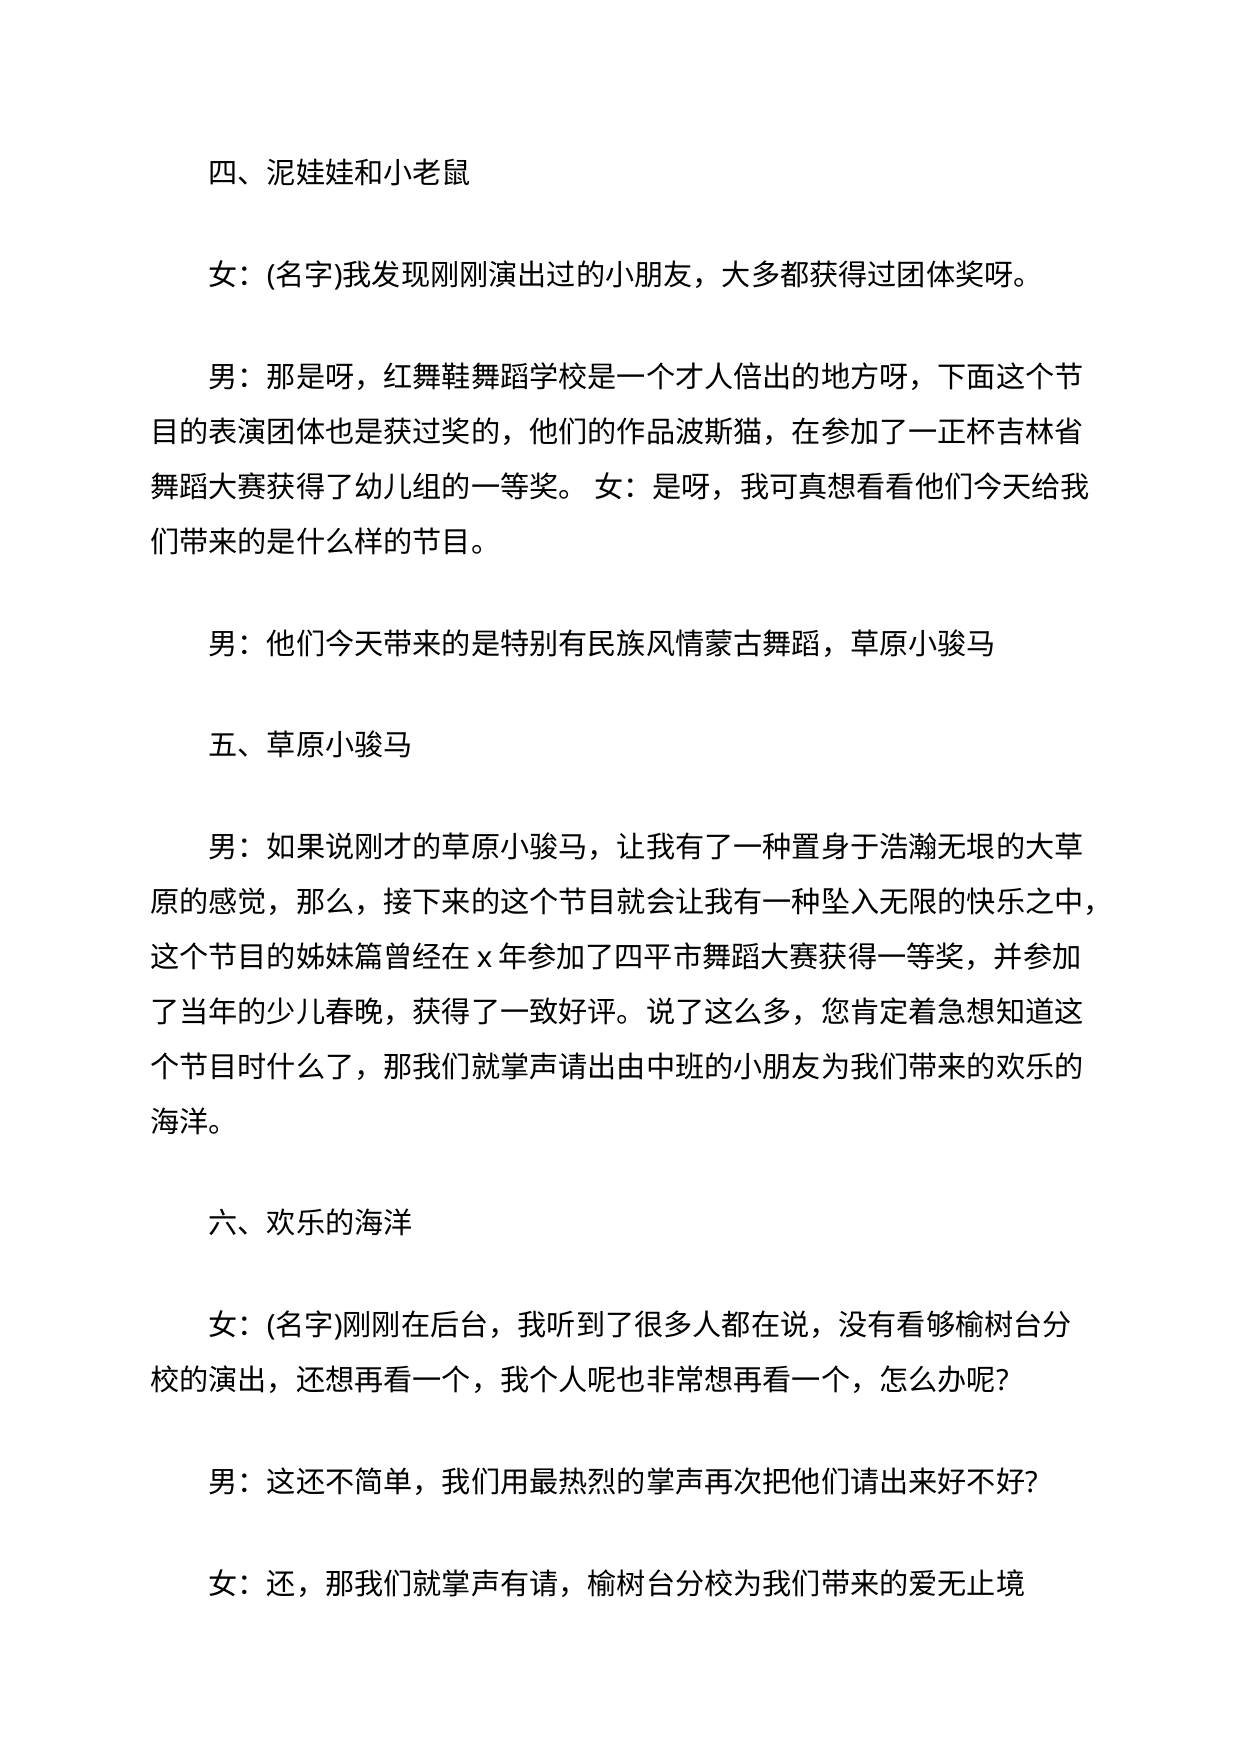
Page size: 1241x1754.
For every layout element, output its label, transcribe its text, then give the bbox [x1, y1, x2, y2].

text 女：(名字)我发现刚刚演出过的小朋友，大多都获得过团体奖呀。 [150, 252, 1090, 294]
text 男：如果说刚才的草原小骏马，让我有了一种置身于浩瀚无垠的大草原的感觉，那么，接下来的这个节目就会让我有一种坠入无限的快乐之中，这个节目的姊妹篇曾经在x年参加了四平市舞蹈大赛获得一等奖，并参加了当年的少儿春晚，获得了一致好评。说了这么多，您肯定着急想知道这个节目时什么了，那我们就掌声请出由中班的小朋友为我们带来的欢乐的海洋。 [150, 824, 1090, 1141]
text 四、泥娃娃和小老鼠 [150, 150, 1090, 192]
text 男：这还不简单，我们用最热烈的掌声再次把他们请出来好不好? [150, 1459, 1090, 1501]
text 女：(名字)刚刚在后台，我听到了很多人都在说，没有看够榆树台分校的演出，还想再看一个，我个人呢也非常想再看一个，怎么办呢? [150, 1302, 1090, 1399]
text 男：他们今天带来的是特别有民族风情蒙古舞蹈，草原小骏马 [150, 620, 1090, 662]
text 六、欢乐的海洋 [150, 1200, 1090, 1242]
text 女：还，那我们就掌声有请，榆树台分校为我们带来的爱无止境 [150, 1561, 1090, 1603]
text 五、草原小骏马 [150, 722, 1090, 764]
text 男：那是呀，红舞鞋舞蹈学校是一个才人倍出的地方呀，下面这个节目的表演团体也是获过奖的，他们的作品波斯猫，在参加了一正杯吉林省舞蹈大赛获得了幼儿组的一等奖。 女：是呀，我可真想看看他们今天给我们带来的是什么样的节目。 [150, 354, 1090, 561]
